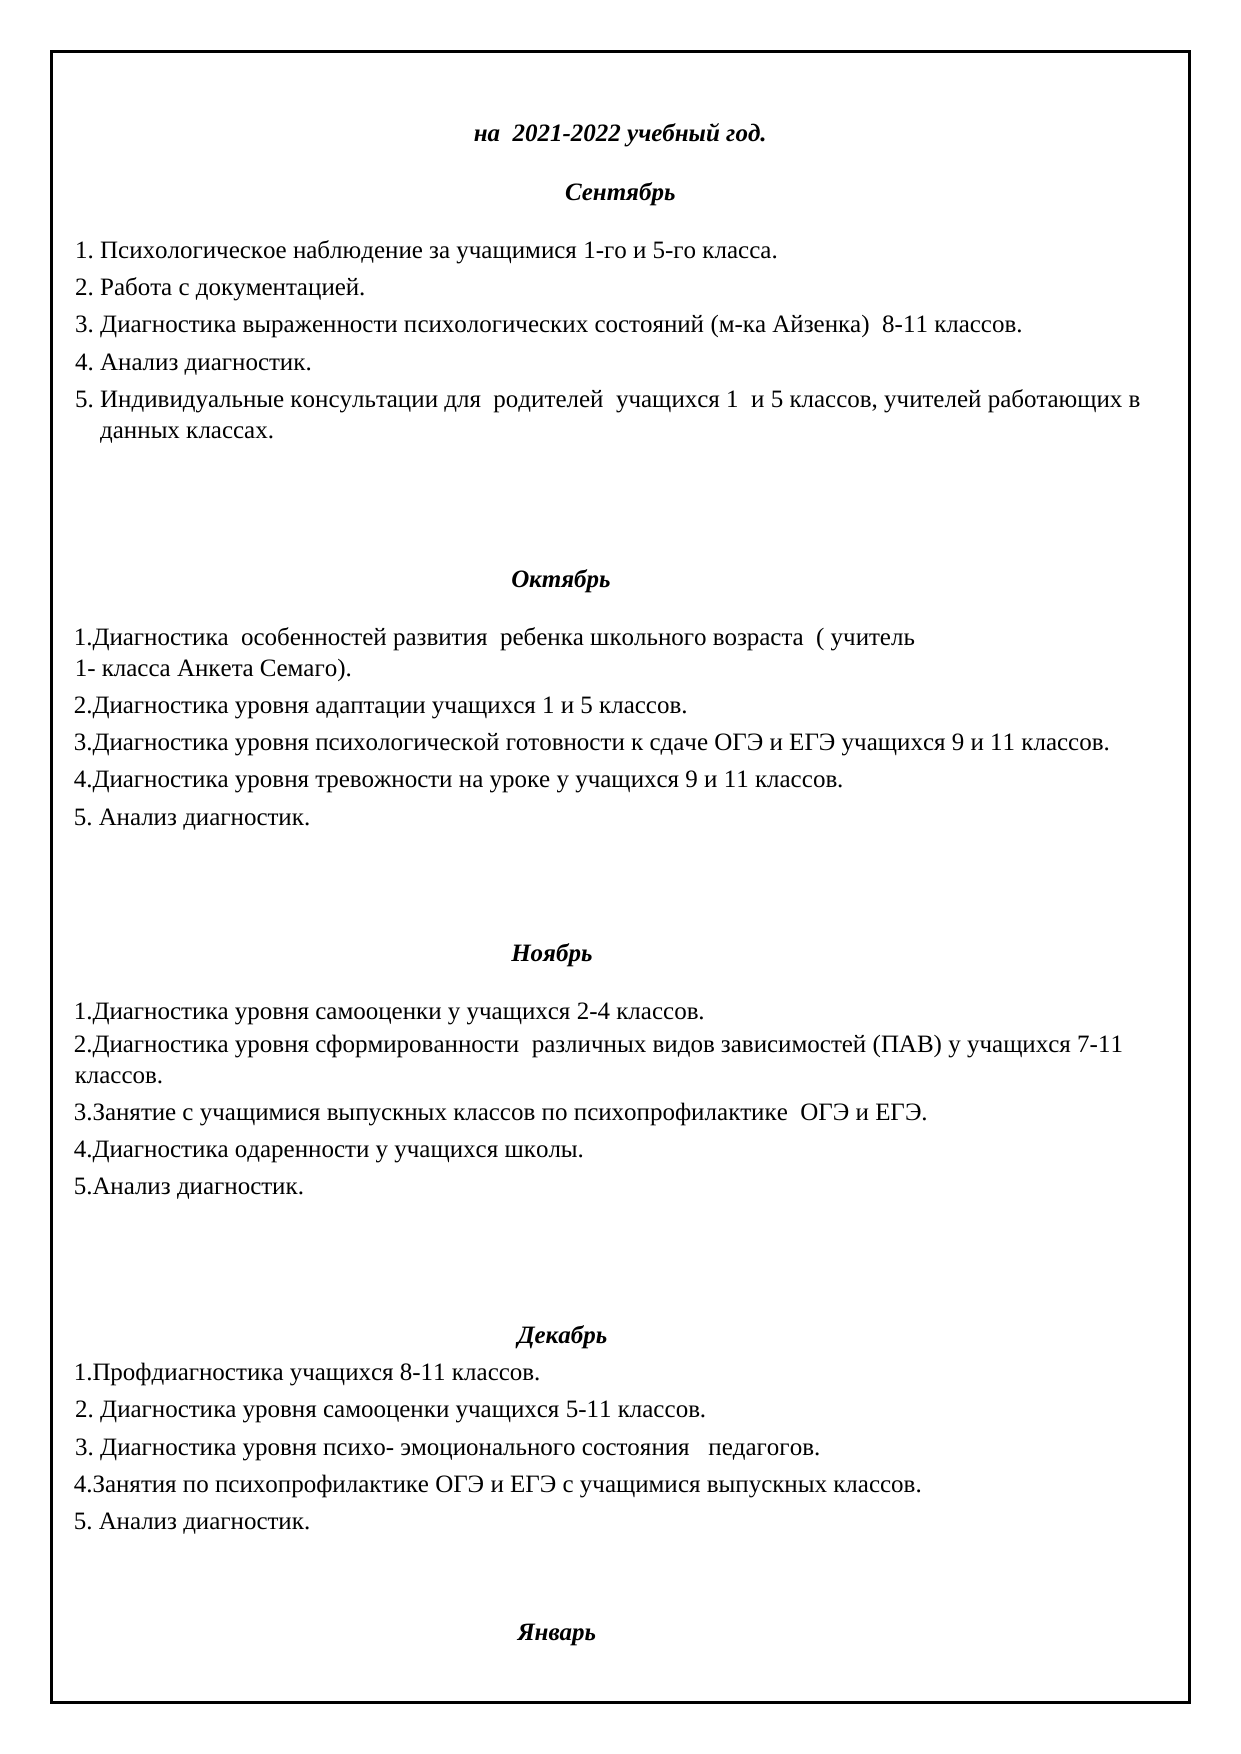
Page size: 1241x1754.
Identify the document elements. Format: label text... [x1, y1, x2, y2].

text 5. Анализ диагностик. [73, 1506, 1064, 1535]
text 3.Диагностика уровня психологической готовности к сдаче ОГЭ и ЕГЭ учащихся 9 и 11 классов. [73, 727, 1165, 756]
text Январь [73, 1617, 1165, 1646]
list Индивидуальные консультации для родителей учащихся 1 и 5 классов, учителей работающих в данных классах. [75, 384, 1165, 444]
list Анализ диагностик. [75, 347, 1165, 375]
text на 2021-2022 учебный год. [75, 118, 1165, 147]
text 4.Занятия по психопрофилактике ОГЭ и ЕГЭ с учащимися выпускных классов. [73, 1469, 1064, 1497]
text 4.Диагностика уровня тревожности на уроке у учащихся 9 и 11 классов. [73, 764, 1165, 793]
text Октябрь [73, 564, 1165, 592]
text 2.Диагностика уровня сформированности различных видов зависимостей (ПАВ) у учащихся 7-11 классов. [73, 1029, 1165, 1088]
text 4.Диагностика одаренности у учащихся школы. [73, 1134, 1165, 1163]
list Психологическое наблюдение за учащимися 1-го и 5-го класса. [75, 235, 1165, 264]
text 1.Профдиагностика учащихся 8-11 классов. [73, 1357, 1165, 1386]
text Ноябрь [73, 938, 1165, 967]
text 5. Анализ диагностик. [73, 802, 1165, 830]
text 2.Диагностика уровня адаптации учащихся 1 и 5 классов. [73, 690, 1165, 719]
list Диагностика уровня самооценки учащихся 5-11 классов. [75, 1394, 1165, 1423]
list Диагностика выраженности психологических состояний (м-ка Айзенка) 8-11 классов. [75, 309, 1165, 338]
text 1.Диагностика уровня самооценки у учащихся 2-4 классов. [73, 996, 1165, 1025]
text 5.Анализ диагностик. [73, 1171, 1165, 1200]
text 1.Диагностика особенностей развития ребенка школьного возраста ( учитель 1- класса Анкета Семаго). [73, 622, 942, 682]
subtitle Сентябрь [75, 177, 1165, 205]
text Декабрь [73, 1320, 1165, 1349]
list Диагностика уровня психо- эмоционального состояния педагогов. [75, 1432, 1165, 1460]
text 3.Занятие с учащимися выпускных классов по психопрофилактике ОГЭ и ЕГЭ. [73, 1097, 1165, 1126]
list Работа с документацией. [75, 272, 1165, 301]
